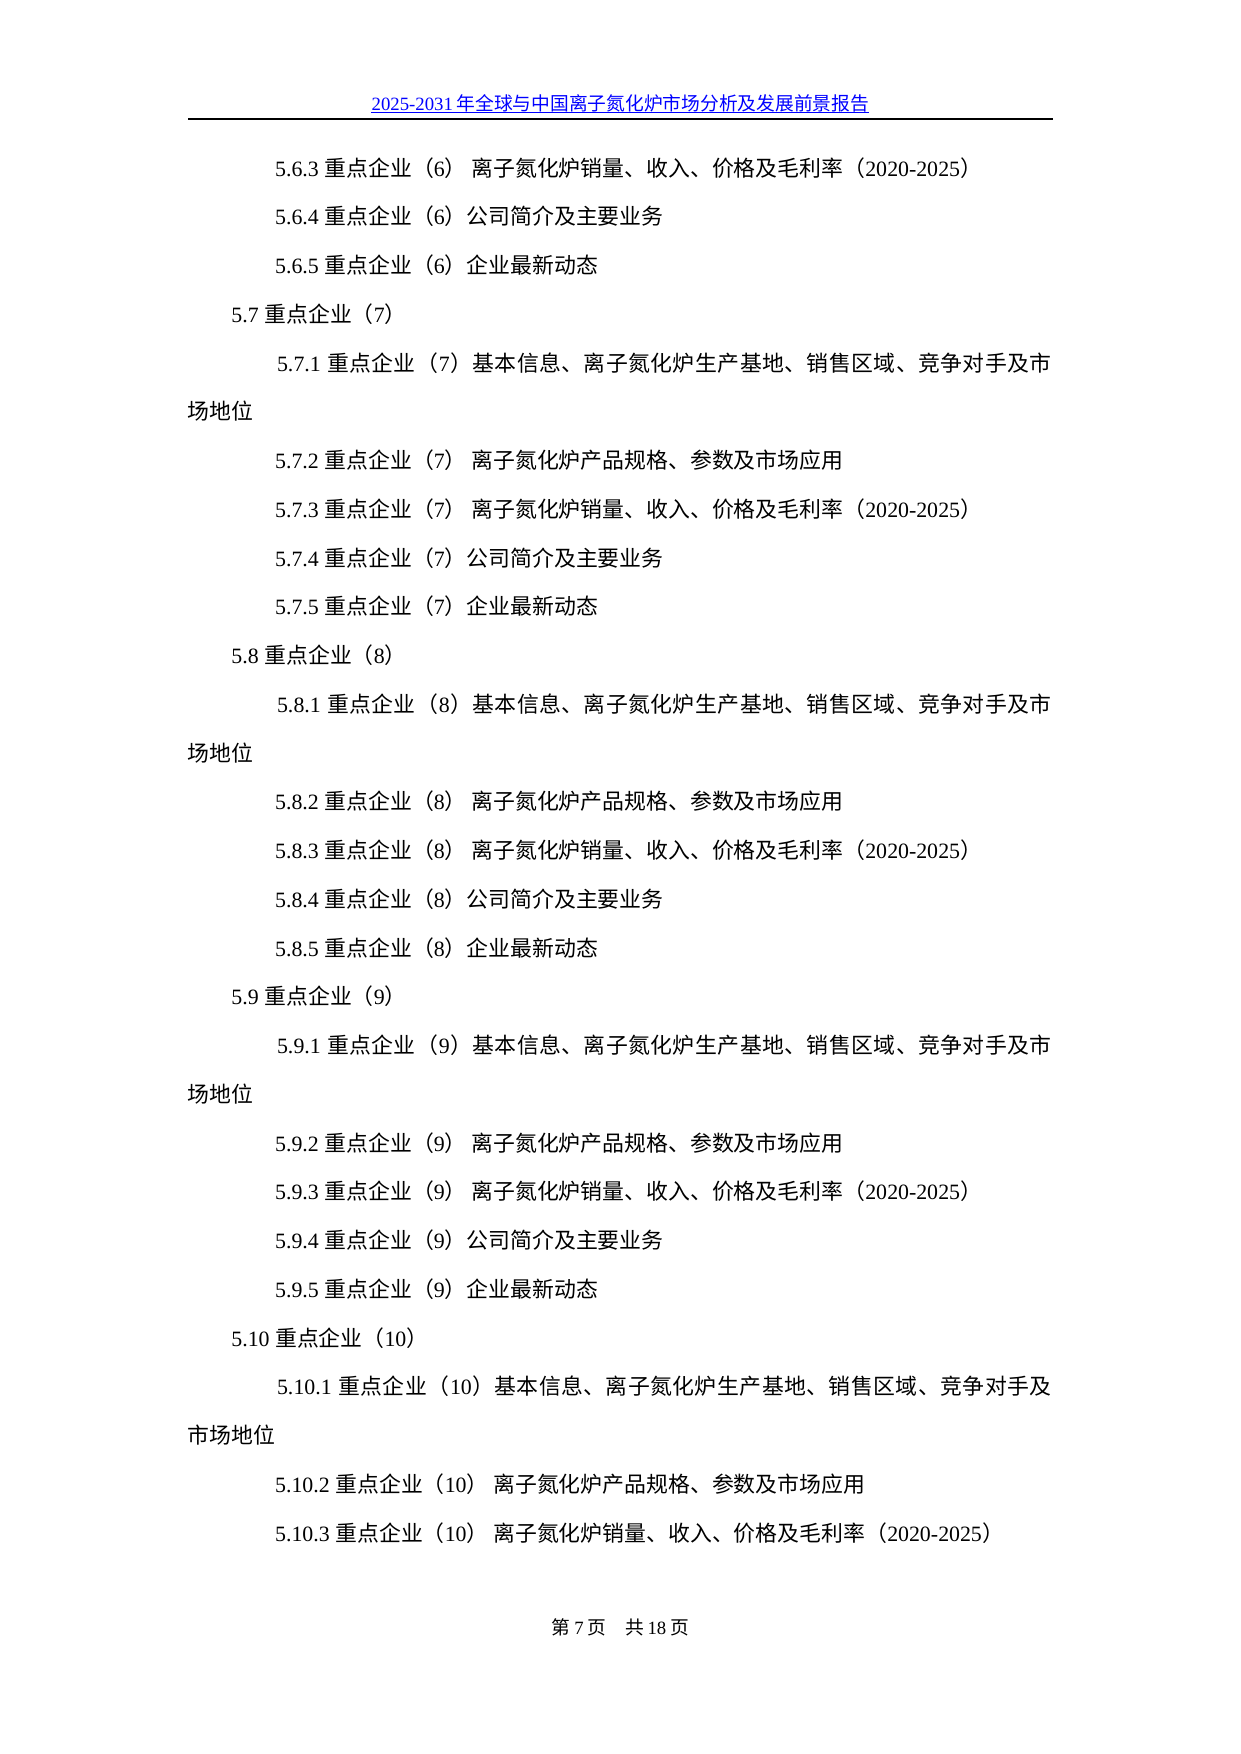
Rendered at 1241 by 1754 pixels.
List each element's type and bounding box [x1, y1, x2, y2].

text [187, 150, 1053, 1548]
